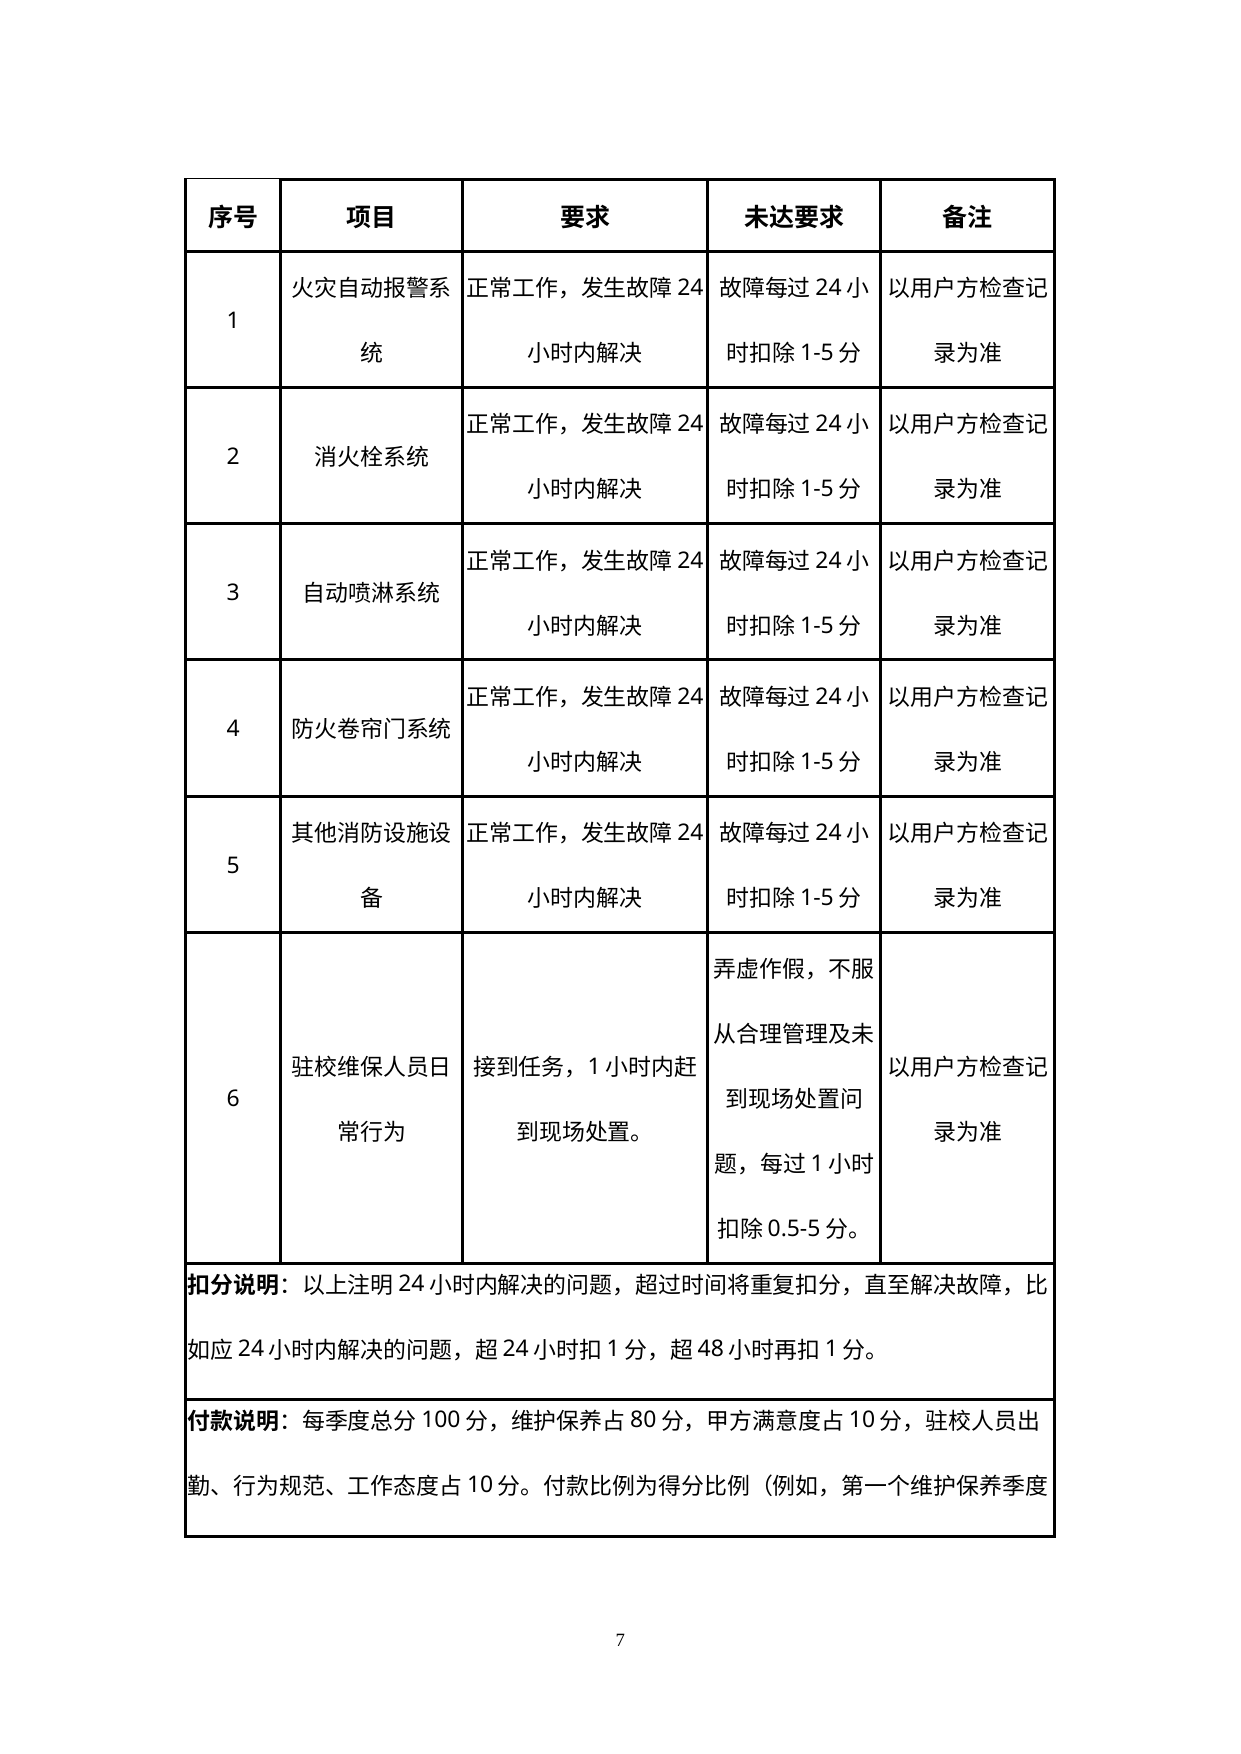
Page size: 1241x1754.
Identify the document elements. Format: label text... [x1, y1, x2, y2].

table_cell 扣分说明：以上注明24小时内解决的问题，超过时间将重复扣分，直至解决故障，比如应24小时内解决的问题，超24小时扣1分，超48小时再扣1分。 [187, 1265, 1053, 1398]
table_cell 故障每过24小时扣除1-5分 [709, 525, 879, 658]
table_cell 以用户方检查记录为准 [882, 525, 1053, 658]
table_cell 故障每过24小时扣除1-5分 [709, 389, 879, 522]
table_header 序号 [187, 179, 279, 249]
table_cell 以用户方检查记录为准 [882, 798, 1053, 931]
table_cell 2 [187, 389, 279, 522]
table_cell 故障每过24小时扣除1-5分 [709, 661, 879, 794]
table_cell 接到任务，1小时内赶到现场处置。 [464, 934, 706, 1262]
table_cell 以用户方检查记录为准 [882, 389, 1053, 522]
table_cell 4 [187, 661, 279, 794]
table_cell 正常工作，发生故障24小时内解决 [464, 661, 706, 794]
table_cell 正常工作，发生故障24小时内解决 [464, 525, 706, 658]
table_cell 以用户方检查记录为准 [882, 934, 1053, 1262]
table_cell 防火卷帘门系统 [282, 661, 461, 794]
table_cell 6 [187, 934, 279, 1262]
table_cell 故障每过24小时扣除1-5分 [709, 798, 879, 931]
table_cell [187, 1401, 1053, 1534]
table_header 备注 [882, 181, 1053, 249]
table_header 项目 [282, 181, 461, 249]
table_cell 5 [187, 798, 279, 931]
table_cell 火灾自动报警系统 [282, 253, 461, 386]
table_cell 自动喷淋系统 [282, 525, 461, 658]
table_cell 弄虚作假，不服从合理管理及未到现场处置问题，每过1小时扣除0.5-5分。 [709, 934, 879, 1262]
table_cell 消火栓系统 [282, 389, 461, 522]
table_cell 正常工作，发生故障24小时内解决 [464, 389, 706, 522]
table_cell 3 [187, 525, 279, 658]
table_cell 以用户方检查记录为准 [882, 253, 1053, 386]
table_cell 正常工作，发生故障24小时内解决 [464, 798, 706, 931]
table_cell 其他消防设施设备 [282, 798, 461, 931]
table_cell 以用户方检查记录为准 [882, 661, 1053, 794]
table_cell 驻校维保人员日常行为 [282, 934, 461, 1262]
table_cell 故障每过24小时扣除1-5分 [709, 253, 879, 386]
table_cell 正常工作，发生故障24小时内解决 [464, 253, 706, 386]
table_header 未达要求 [709, 181, 879, 249]
table_header 要求 [464, 181, 706, 249]
table_cell 1 [187, 253, 279, 386]
